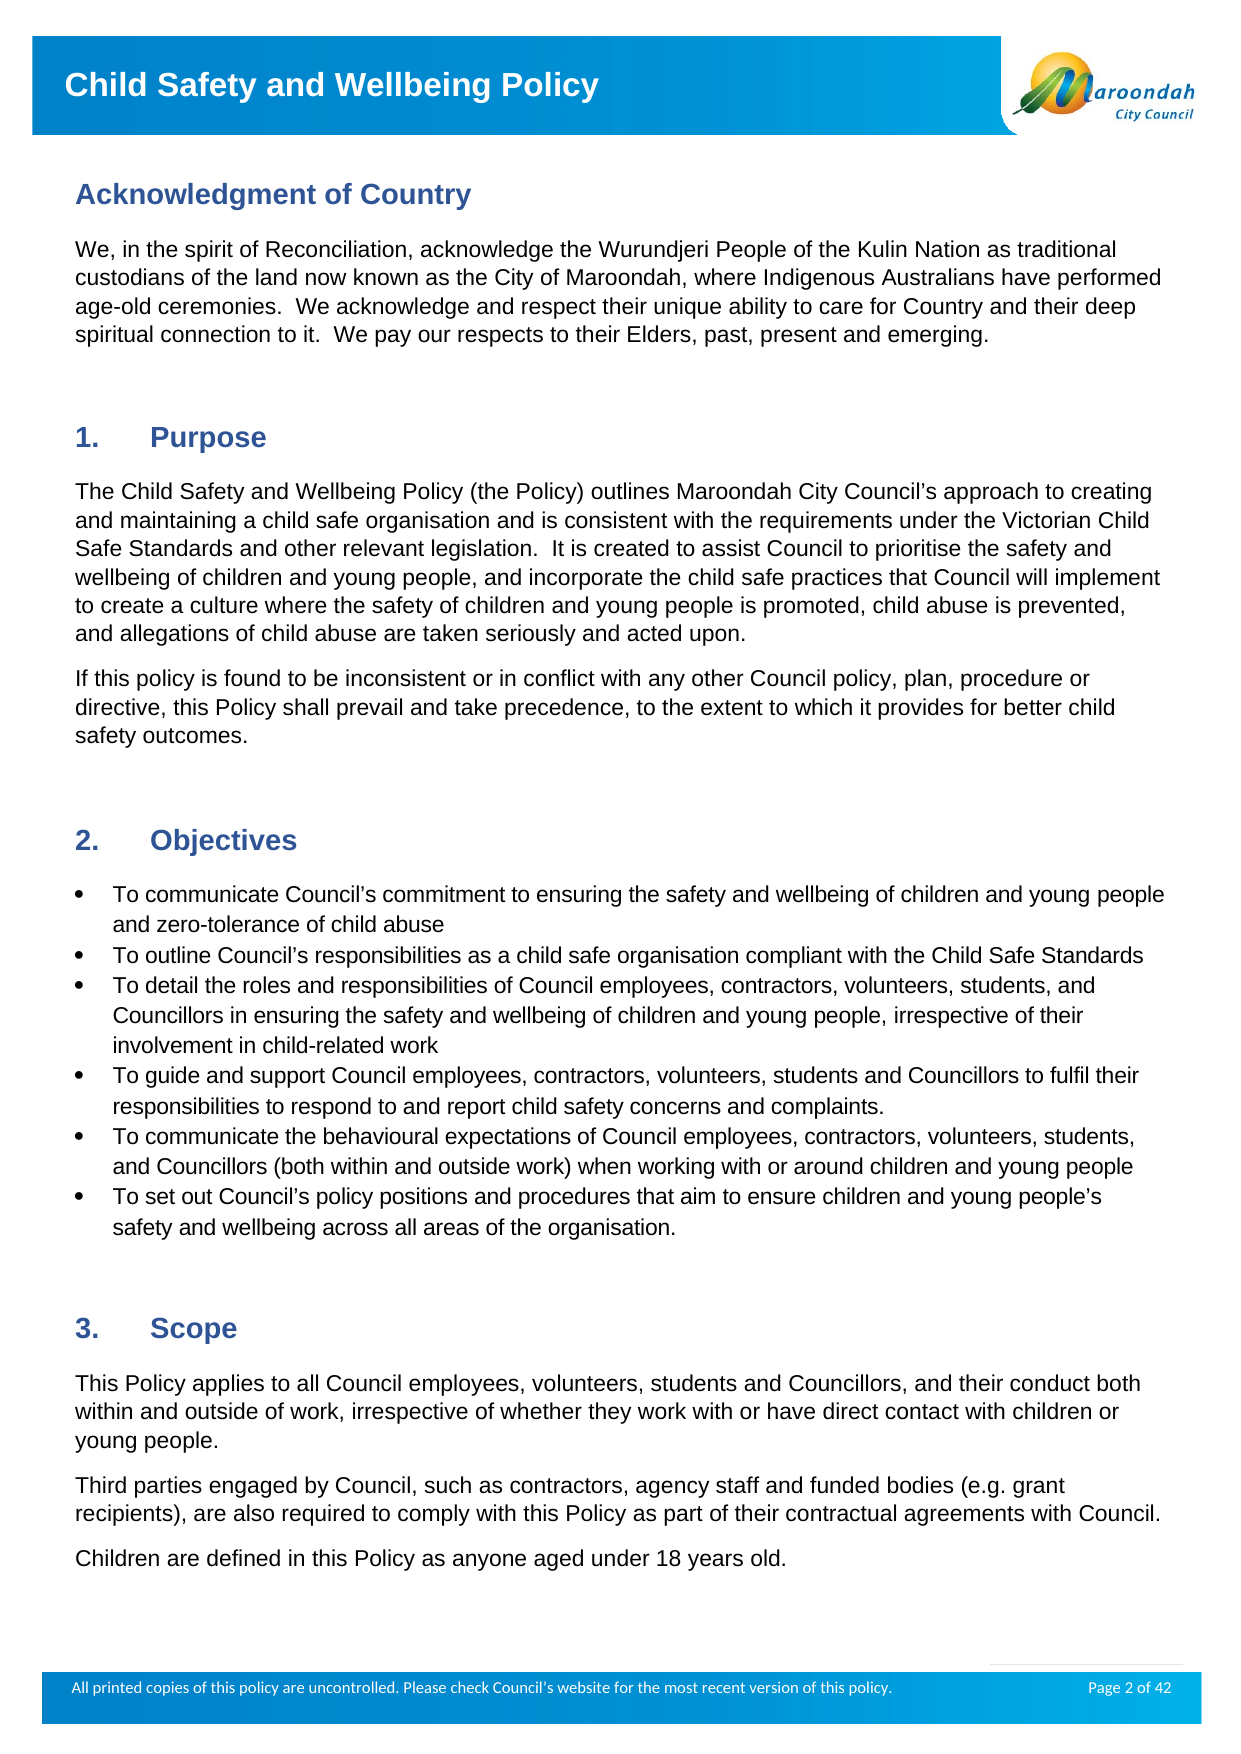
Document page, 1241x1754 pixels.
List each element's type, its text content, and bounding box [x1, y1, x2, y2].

text Third parties engaged by Council, such as contractors, agency staff and funded bodies (e.g. grant recipients), are also required to comply with this Policy as part of their contractual agreements with Council. [75, 1472, 1165, 1527]
picture [99, 1672, 235, 1724]
text To outline Council’s responsibilities as a child safe organisation compliant with the Child Safe Standards [75, 942, 1165, 968]
subtitle Purpose [75, 419, 1165, 453]
text If this policy is found to be inconsistent or in conflict with any other Council policy, plan, procedure or directive, this Policy shall prevail and take precedence, to the extent to which it provides for better child safety outcomes. [75, 665, 1165, 749]
subtitle Objectives [75, 823, 1165, 856]
text To communicate Council’s commitment to ensuring the safety and wellbeing of children and young people and zero-tolerance of child abuse [75, 881, 1165, 938]
subtitle Scope [75, 1311, 1165, 1345]
text We, in the spirit of Reconciliation, acknowledge the Wurundjeri People of the Kulin Nation as traditional custodians of the land now known as the City of Maroondah, where Indigenous Australians have performed age-old ceremonies. We acknowledge and respect their unique ability to care for Country and their deep spiritual connection to it. We pay our respects to their Elders, past, present and emerging. [75, 236, 1165, 347]
picture [1002, 36, 1208, 135]
picture [90, 36, 231, 135]
text This Policy applies to all Council employees, volunteers, students and Councillors, and their conduct both within and outside of work, irrespective of whether they work with or have direct contact with children or young people. [75, 1370, 1165, 1453]
text The Child Safety and Wellbeing Policy (the Policy) outlines Maroondah City Council’s approach to creating and maintaining a child safe organisation and is consistent with the requirements under the Victorian Child Safe Standards and other relevant legislation. It is created to assist Council to prioritise the safety and wellbeing of children and young people, and incorporate the child safe practices that Council will implement to create a culture where the safety of children and young people is promoted, child abuse is prevented, and allegations of child abuse are taken seriously and acted upon. [75, 478, 1165, 647]
text To communicate the behavioural expectations of Council employees, contractors, volunteers, students, and Councillors (both within and outside work) when working with or around children and young people [75, 1123, 1165, 1179]
text Children are defined in this Policy as anyone aged under 18 years old. [75, 1545, 1165, 1572]
text To detail the roles and responsibilities of Council employees, contractors, volunteers, students, and Councillors in ensuring the safety and wellbeing of children and young people, irrespective of their involvement in child-related work [75, 972, 1165, 1058]
subtitle Acknowledgment of Country [75, 177, 1165, 211]
text To set out Council’s policy positions and procedures that aim to ensure children and young people’s safety and wellbeing across all areas of the organisation. [75, 1183, 1165, 1240]
picture [32, 36, 37, 135]
picture [42, 1672, 47, 1724]
text To guide and support Council employees, contractors, volunteers, students and Councillors to fulfil their responsibilities to respond to and report child safety concerns and complaints. [75, 1062, 1165, 1119]
